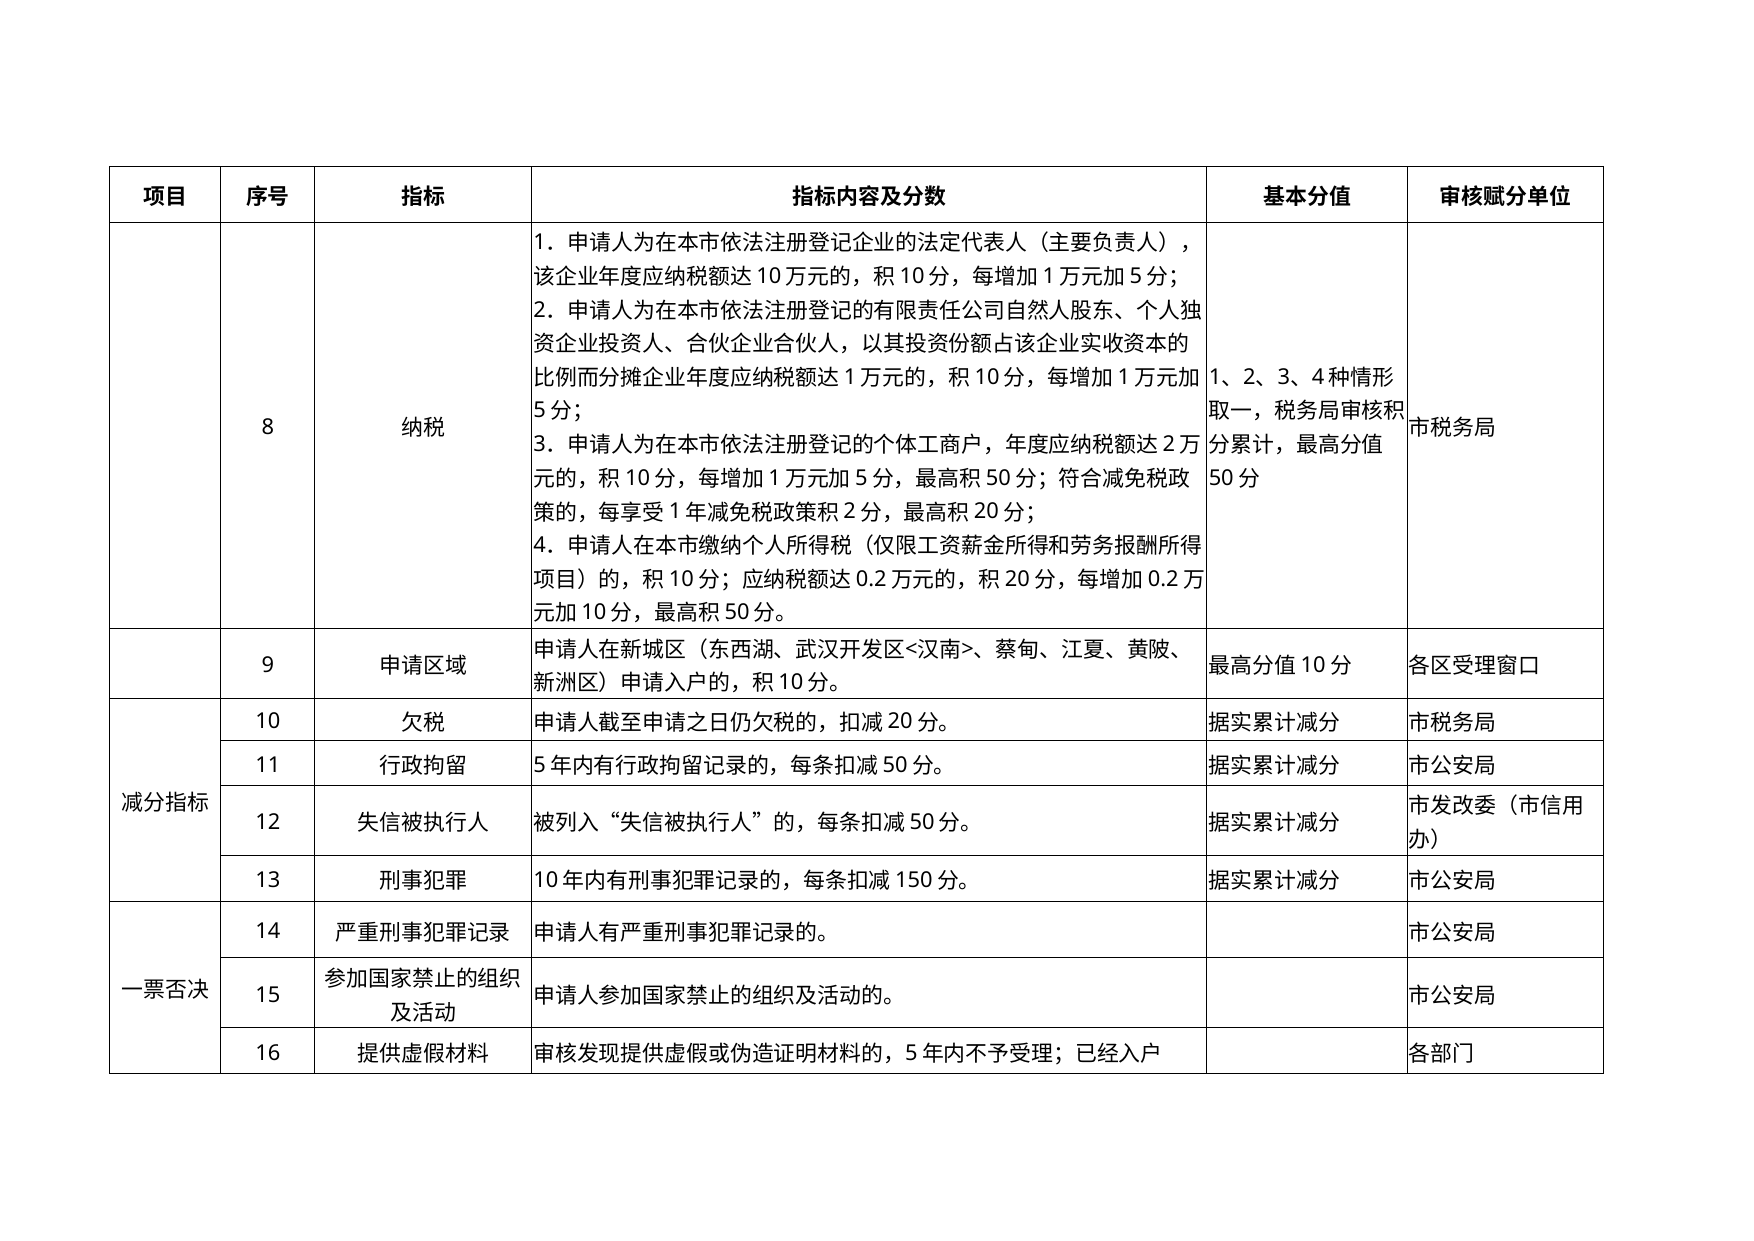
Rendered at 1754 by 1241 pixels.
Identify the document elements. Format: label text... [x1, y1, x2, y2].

table_cell [1207, 902, 1407, 957]
table_cell 减分指标 [110, 699, 220, 901]
table_cell 市公安局 [1408, 902, 1603, 957]
table_header 指标 [315, 167, 531, 222]
table_cell 1．申请人为在本市依法注册登记企业的法定代表人（主要负责人），该企业年度应纳税额达10万元的，积10分，每增加1万元加5分； 2．申请人为在本市依法注册登记的有限责任公司自然人股东、个人独资企业投资人、合伙企业合伙人，以其投资份额占该企业实收资本的比例而分摊企业年度应纳税额达1万元的，积10分，每增加1万元加5分； 3．申请人为在本市依法注册登记的个体工商户，年度应纳税额达2万元的，积10分，每增加1万元加5分，最高积50分；符合减免税政策的，每享受1年减免税政策积2分，最高积20分； 4．申请人在本市缴纳个人所得税（仅限工资薪金所得和劳务报酬所得项目）的，积10分；应纳税额达0.2万元的，积20分，每增加0.2万元加10分，最高积50分。 [532, 223, 1206, 628]
table_cell 行政拘留 [315, 741, 531, 785]
table_cell 16 [221, 1028, 314, 1073]
table_cell 申请区域 [315, 629, 531, 698]
table_cell 严重刑事犯罪记录 [315, 902, 531, 957]
table_cell 审核发现提供虚假或伪造证明材料的，5年内不予受理；已经入户的，予以注销。 [532, 1028, 1206, 1073]
table_cell 市公安局 [1408, 856, 1603, 901]
table_cell 参加国家禁止的组织及活动 [315, 958, 531, 1027]
table_cell 市税务局 [1408, 223, 1603, 628]
table_cell 1、2、3、4种情形取一，税务局审核积分累计，最高分值50分 [1207, 223, 1407, 628]
table_cell 据实累计减分 [1207, 856, 1407, 901]
table_header 审核赋分单位 [1408, 167, 1603, 222]
table_cell 一票否决 [110, 902, 220, 1073]
table_cell 纳税 [315, 223, 531, 628]
table_header 指标内容及分数 [532, 167, 1206, 222]
table_cell 各部门 [1408, 1028, 1603, 1073]
table_cell 据实累计减分 [1207, 786, 1407, 855]
table_cell 提供虚假材料 [315, 1028, 531, 1073]
table_cell [1207, 1028, 1407, 1073]
table_cell 刑事犯罪 [315, 856, 531, 901]
table_cell 13 [221, 856, 314, 901]
table_cell 14 [221, 902, 314, 957]
table_header 基本分值 [1207, 167, 1407, 222]
table_cell 9 [221, 629, 314, 698]
table_cell 12 [221, 786, 314, 855]
table_cell 市发改委（市信用办） [1408, 786, 1603, 855]
table_cell 各区受理窗口 [1408, 629, 1603, 698]
table_cell 8 [221, 223, 314, 628]
table_cell 申请人截至申请之日仍欠税的，扣减20分。 [532, 699, 1206, 740]
table_cell 10 [221, 699, 314, 740]
table_cell 市公安局 [1408, 958, 1603, 1027]
table_cell 欠税 [315, 699, 531, 740]
table_cell [1207, 958, 1407, 1027]
table_cell [110, 629, 220, 698]
table_cell 5年内有行政拘留记录的，每条扣减50分。 [532, 741, 1206, 785]
table_cell 据实累计减分 [1207, 699, 1407, 740]
table_cell 申请人在新城区（东西湖、武汉开发区<汉南>、蔡甸、江夏、黄陂、新洲区）申请入户的，积10分。 [532, 629, 1206, 698]
table_cell 被列入“失信被执行人”的，每条扣减50分。 [532, 786, 1206, 855]
table_cell 据实累计减分 [1207, 741, 1407, 785]
table_cell 15 [221, 958, 314, 1027]
table_header 项目 [110, 167, 220, 222]
table_cell 申请人有严重刑事犯罪记录的。 [532, 902, 1206, 957]
table_header 序号 [221, 167, 314, 222]
table_cell 失信被执行人 [315, 786, 531, 855]
table_cell 最高分值10分 [1207, 629, 1407, 698]
table_cell 市税务局 [1408, 699, 1603, 740]
table_cell 市公安局 [1408, 741, 1603, 785]
table_cell 10年内有刑事犯罪记录的，每条扣减150分。 [532, 856, 1206, 901]
table_cell 申请人参加国家禁止的组织及活动的。 [532, 958, 1206, 1027]
table_cell 11 [221, 741, 314, 785]
